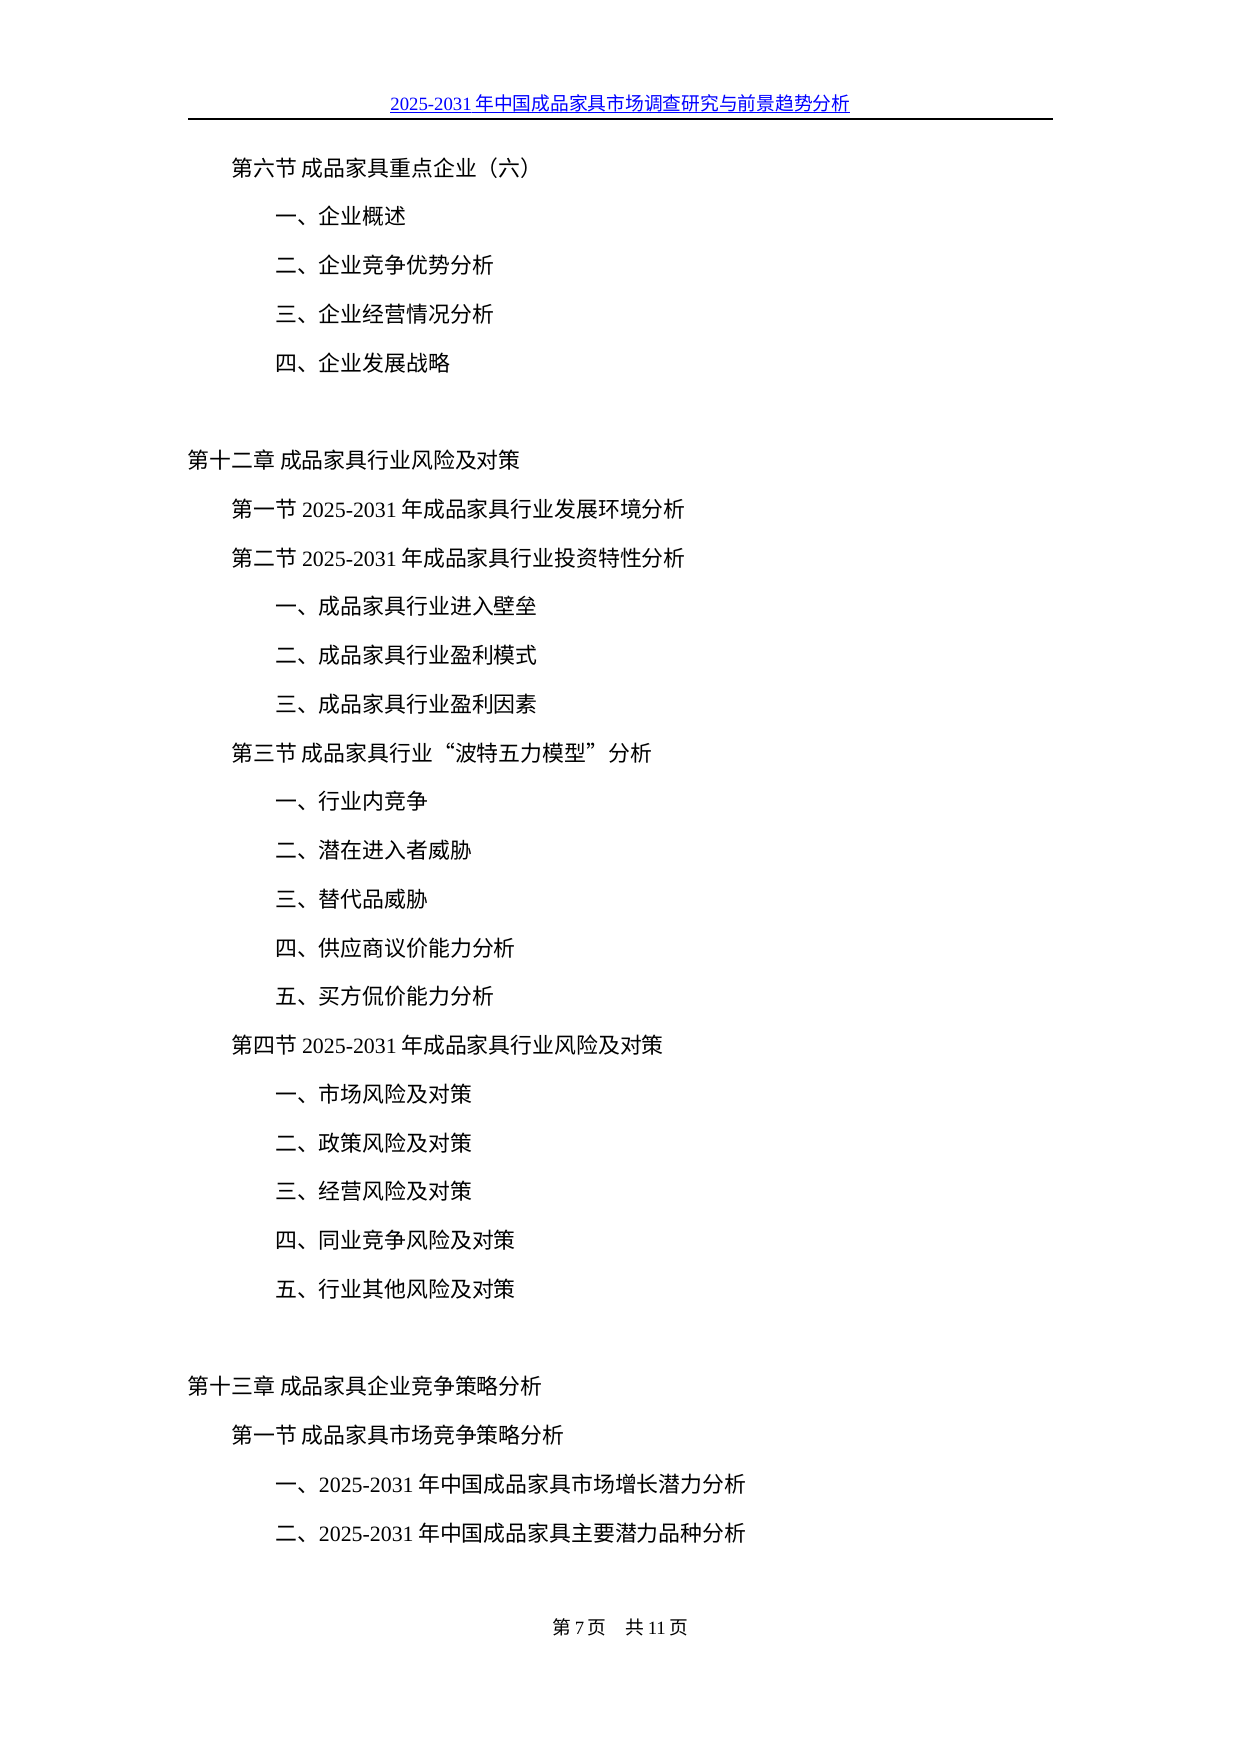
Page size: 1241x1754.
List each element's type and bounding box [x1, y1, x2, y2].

text [187, 150, 1053, 1548]
